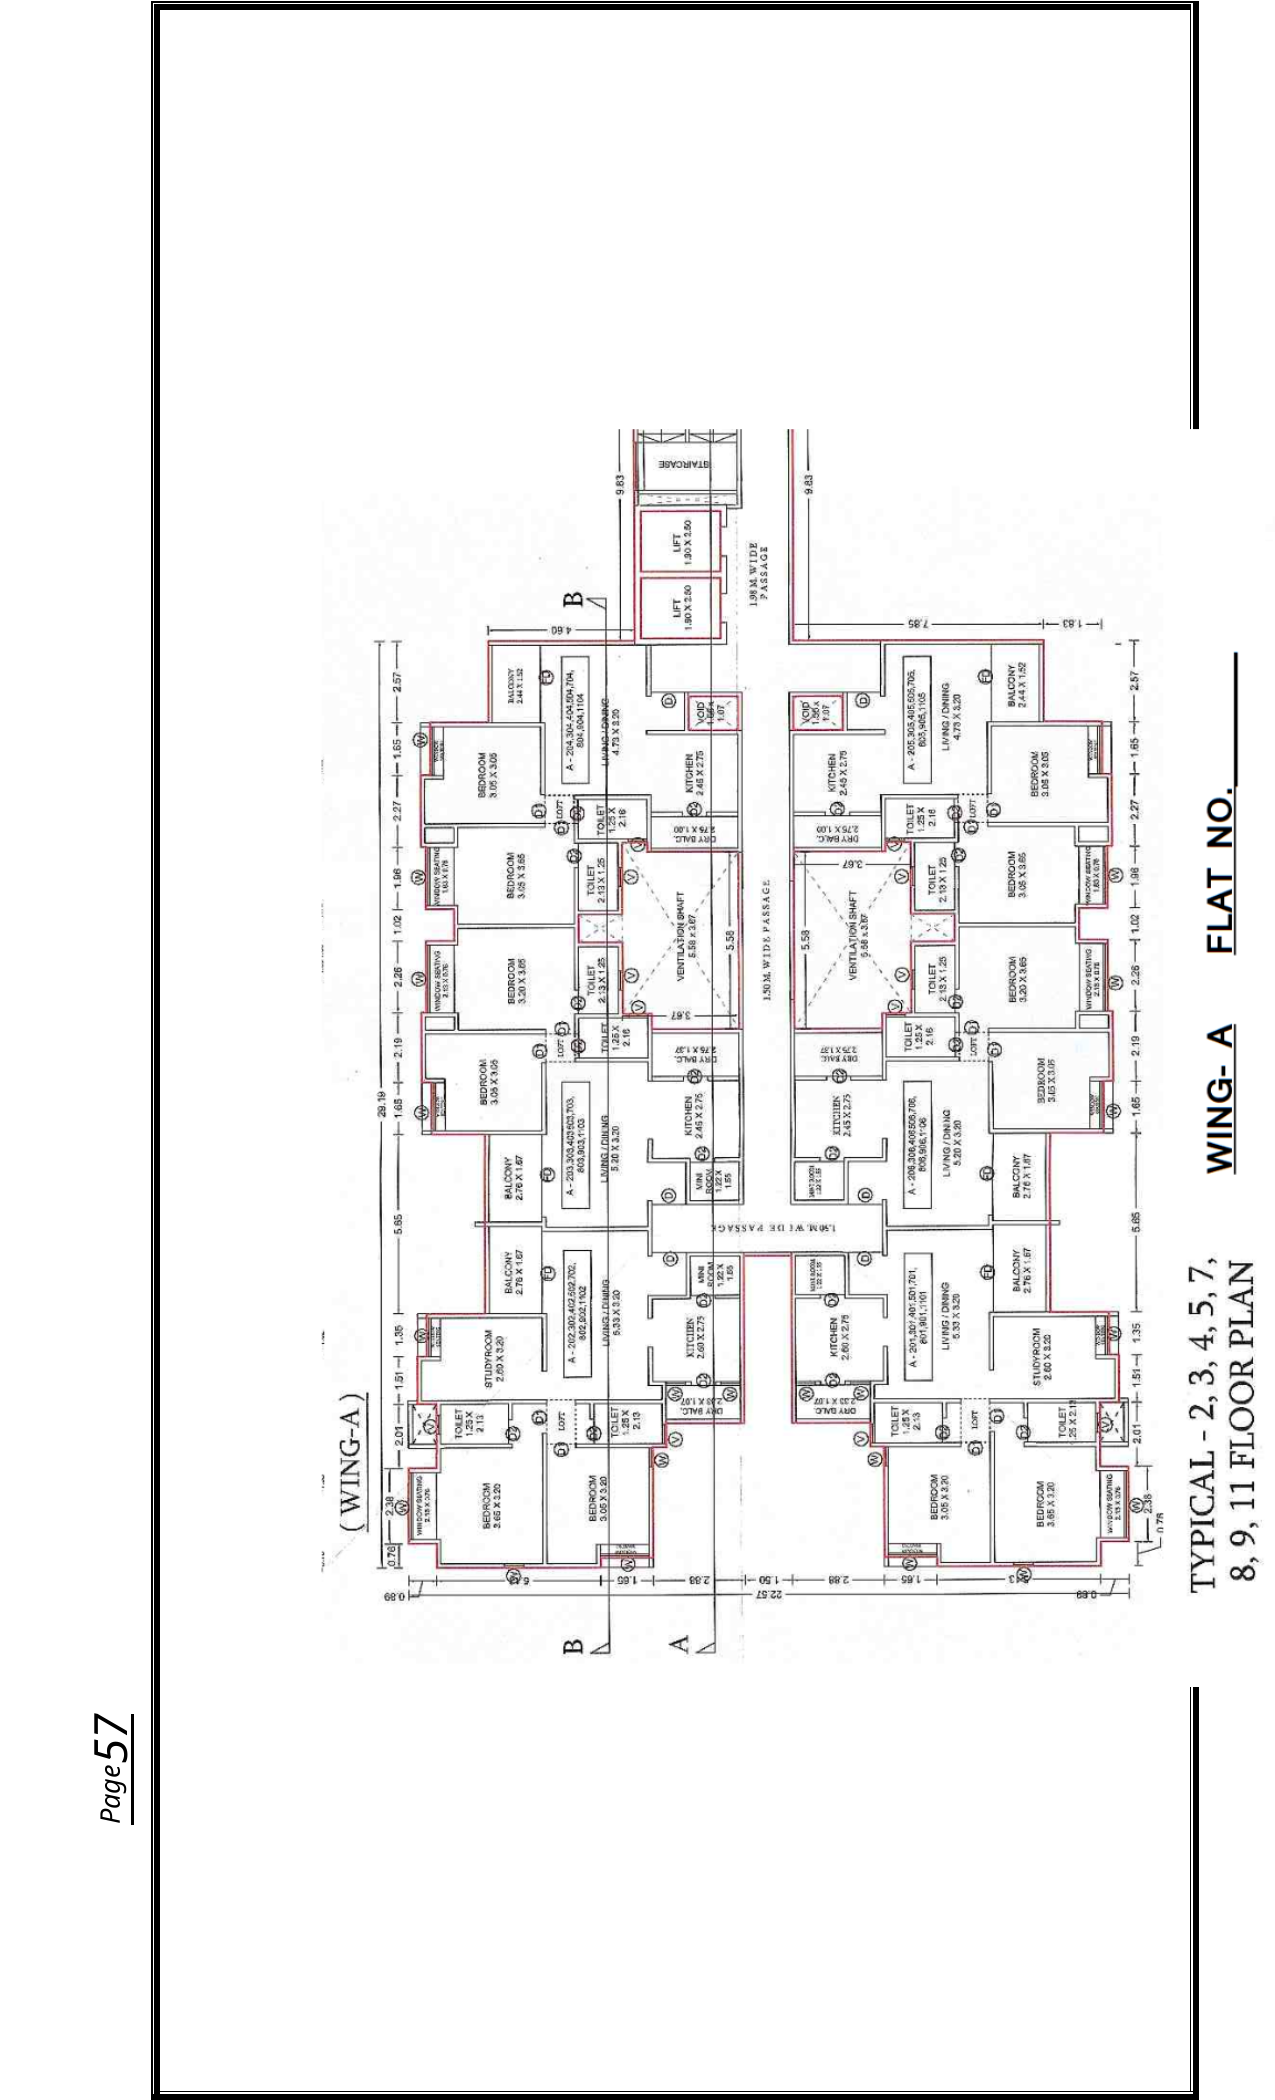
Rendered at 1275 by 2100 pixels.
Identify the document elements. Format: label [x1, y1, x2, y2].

picture [323, 430, 1275, 1687]
